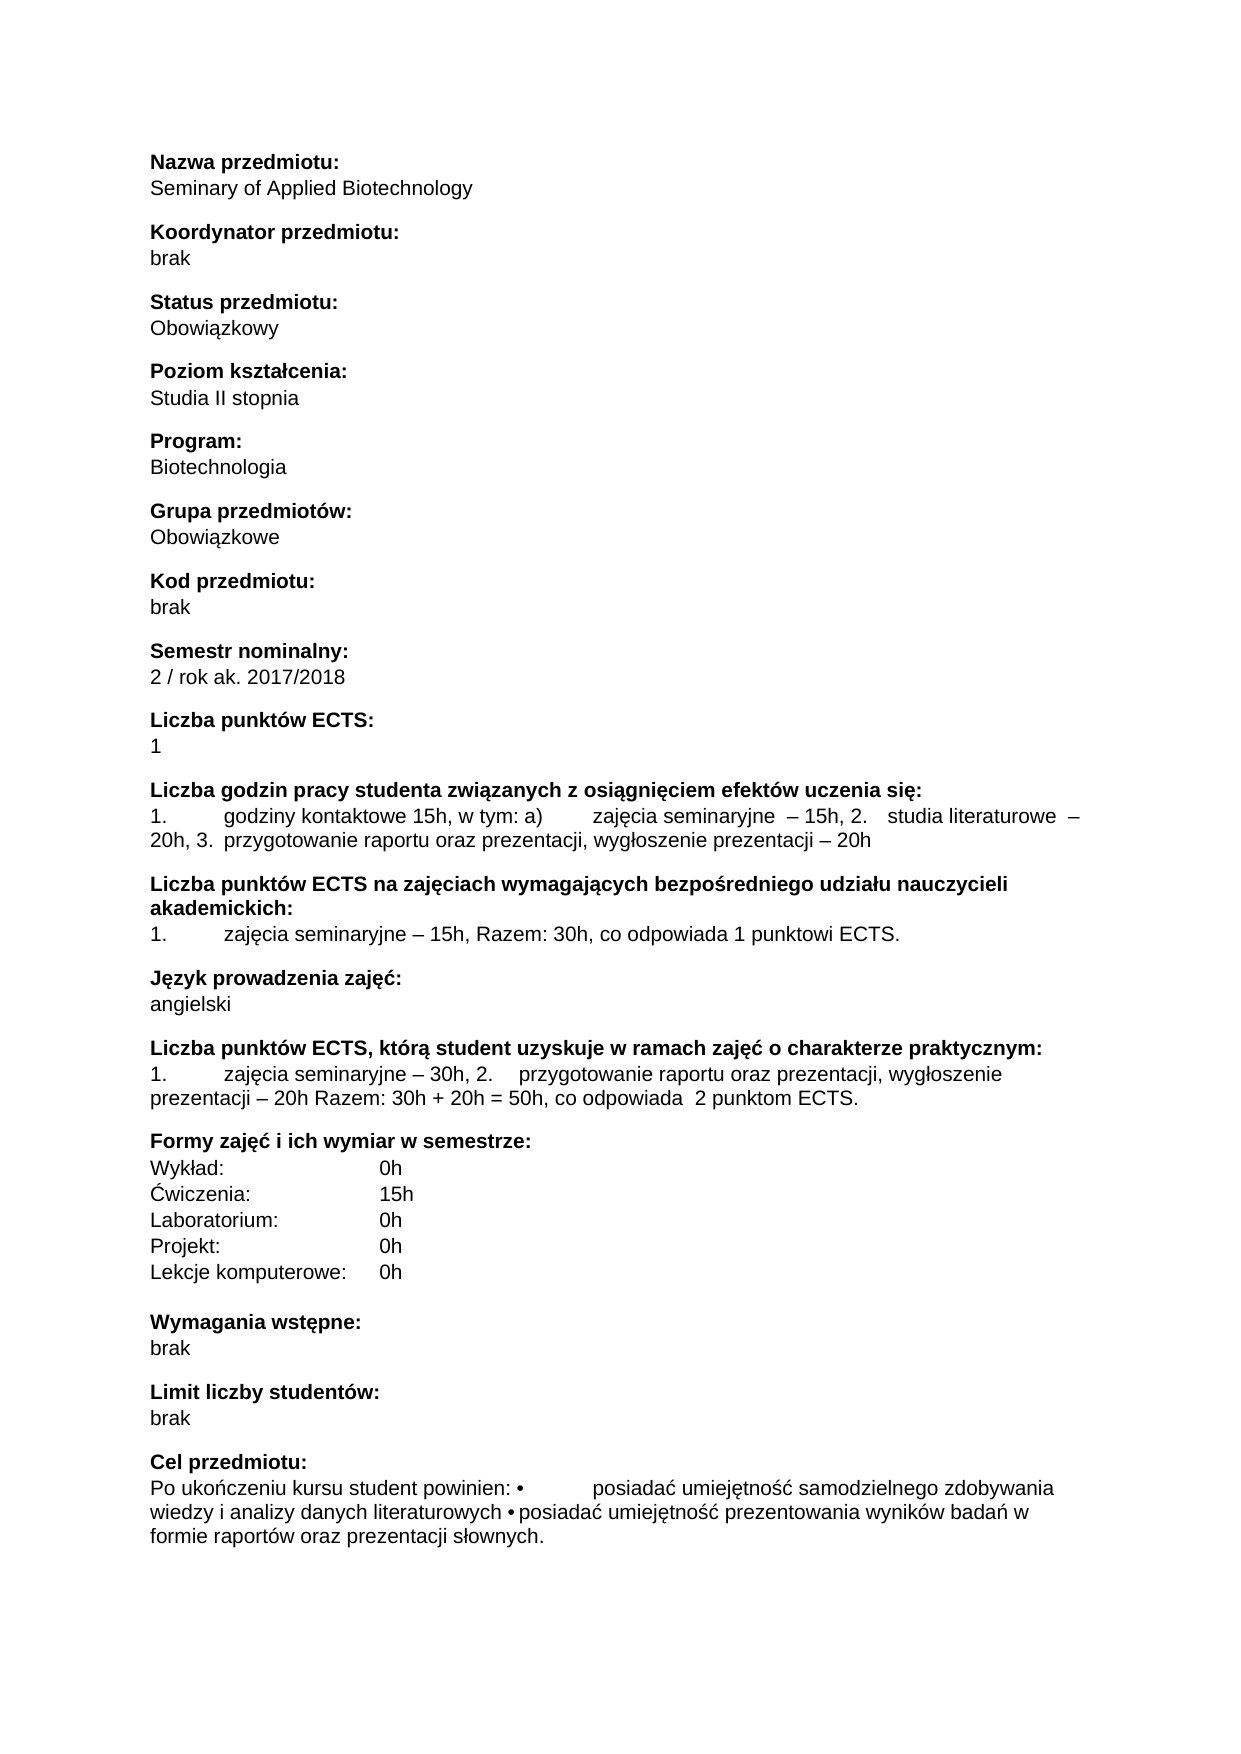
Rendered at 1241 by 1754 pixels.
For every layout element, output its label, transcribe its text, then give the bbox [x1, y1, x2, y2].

text Kod przedmiotu: [150, 569, 1090, 593]
table_cell Laboratorium: [140, 1208, 367, 1232]
table_cell 0h [369, 1206, 597, 1232]
text Liczba punktów ECTS: [150, 708, 1090, 732]
text Semestr nominalny: [150, 638, 1090, 662]
table_cell 0h [369, 1232, 597, 1258]
text 1. zajęcia seminaryjne – 30h, 2. przygotowanie raportu oraz prezentacji, wygłoszenie prezentacji – 20h Razem: 30h + 20h = 50h, co odpowiada 2 punktom ECTS. [150, 1061, 1090, 1109]
table_header Wykład: [140, 1156, 367, 1180]
text Formy zajęć i ich wymiar w semestrze: [150, 1129, 1090, 1153]
text 2 / rok ak. 2017/2018 [150, 664, 1090, 688]
text Program: [150, 429, 1090, 453]
text 1. godziny kontaktowe 15h, w tym: a) zajęcia seminaryjne – 15h, 2. studia literaturowe – 20h, 3. przygotowanie raportu oraz prezentacji, wygłoszenie prezentacji – 20h [150, 804, 1090, 852]
text brak [150, 246, 1090, 270]
text Biotechnologia [150, 455, 1090, 479]
text Seminary of Applied Biotechnology [150, 176, 1090, 200]
text Język prowadzenia zajęć: [150, 966, 1090, 989]
text 1. zajęcia seminaryjne – 15h, Razem: 30h, co odpowiada 1 punktowi ECTS. [150, 922, 1090, 946]
text Liczba punktów ECTS, którą student uzyskuje w ramach zajęć o charakterze praktycznym: [150, 1035, 1090, 1059]
text Status przedmiotu: [150, 289, 1090, 313]
text Wymagania wstępne: [150, 1310, 1090, 1334]
text brak [150, 1406, 1090, 1430]
table_cell 0h [369, 1258, 597, 1284]
text Studia II stopnia [150, 385, 1090, 409]
table_cell Lekcje komputerowe: [140, 1260, 367, 1284]
text Poziom kształcenia: [150, 359, 1090, 383]
table_cell Ćwiczenia: [140, 1182, 367, 1206]
text Cel przedmiotu: [150, 1449, 1090, 1473]
table_cell 15h [369, 1180, 597, 1206]
text Koordynator przedmiotu: [150, 220, 1090, 244]
text Obowiązkowe [150, 525, 1090, 549]
text Grupa przedmiotów: [150, 499, 1090, 523]
table_cell Projekt: [140, 1234, 367, 1258]
text Po ukończeniu kursu student powinien: • posiadać umiejętność samodzielnego zdobywania wiedzy i analizy danych literaturowych • posiadać umiejętność prezentowania wyników badań w formie raportów oraz prezentacji słownych. [150, 1476, 1090, 1547]
text Limit liczby studentów: [150, 1380, 1090, 1404]
text 1 [150, 734, 1090, 758]
table_header 0h [369, 1156, 597, 1180]
text brak [150, 595, 1090, 619]
text Obowiązkowy [150, 316, 1090, 339]
text angielski [150, 992, 1090, 1016]
text brak [150, 1336, 1090, 1360]
text Nazwa przedmiotu: [150, 150, 1090, 174]
text Liczba godzin pracy studenta związanych z osiągnięciem efektów uczenia się: [150, 778, 1090, 802]
text Liczba punktów ECTS na zajęciach wymagających bezpośredniego udziału nauczycieli akademickich: [150, 872, 1090, 920]
